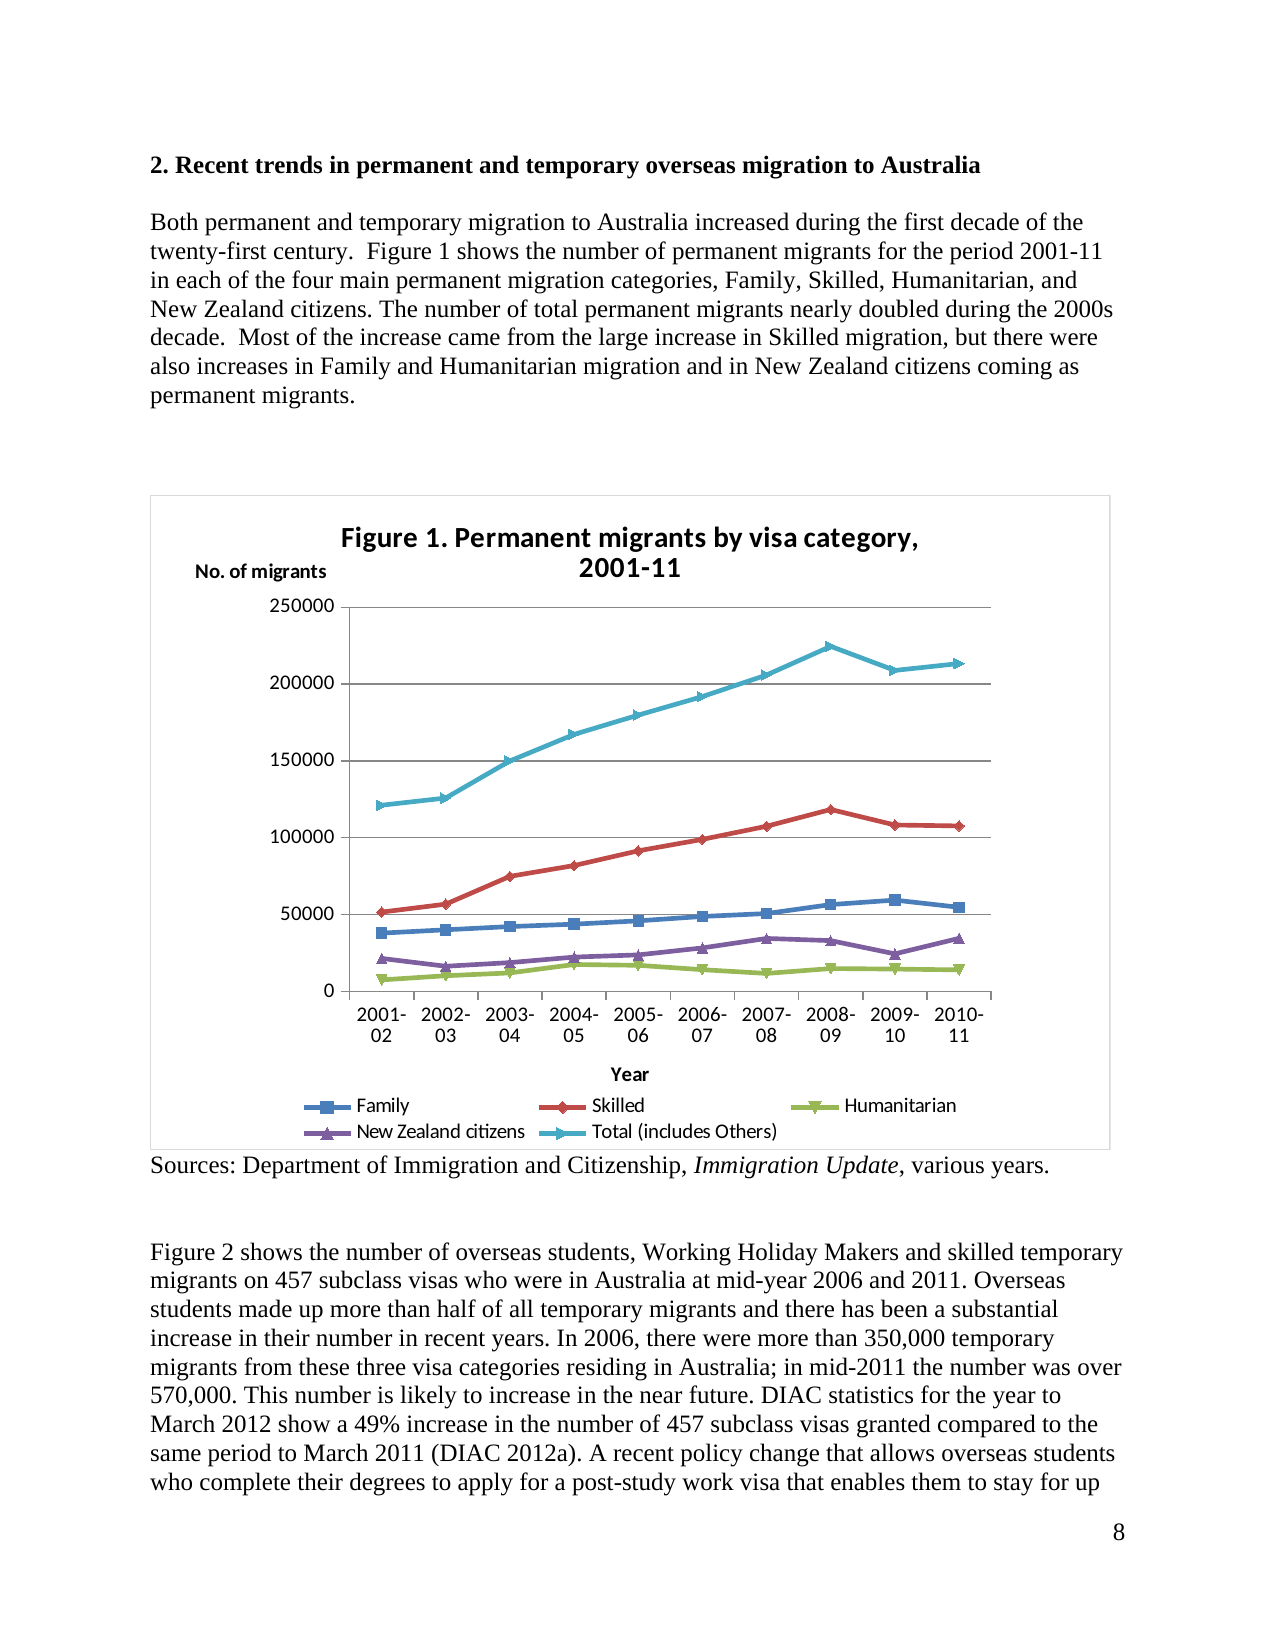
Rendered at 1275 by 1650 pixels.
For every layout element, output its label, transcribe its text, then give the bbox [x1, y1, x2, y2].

text Both permanent and temporary migration to Australia increased during the first decade of the twenty-first century. Figure 1 shows the number of permanent migrants for the period 2001-11 in each of the four main permanent migration categories, Family, Skilled, Humanitarian, and New Zealand citizens. The number of total permanent migrants nearly doubled during the 2000s decade. Most of the increase came from the large increase in Skilled migration, but there were also increases in Family and Humanitarian migration and in New Zealand citizens coming as permanent migrants. [150, 207, 1125, 409]
text Sources: Department of Immigration and Citizenship, Immigration Update, various years. [150, 1151, 1125, 1179]
text 2. Recent trends in permanent and temporary overseas migration to Australia [150, 150, 1125, 179]
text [150, 1237, 1125, 1496]
